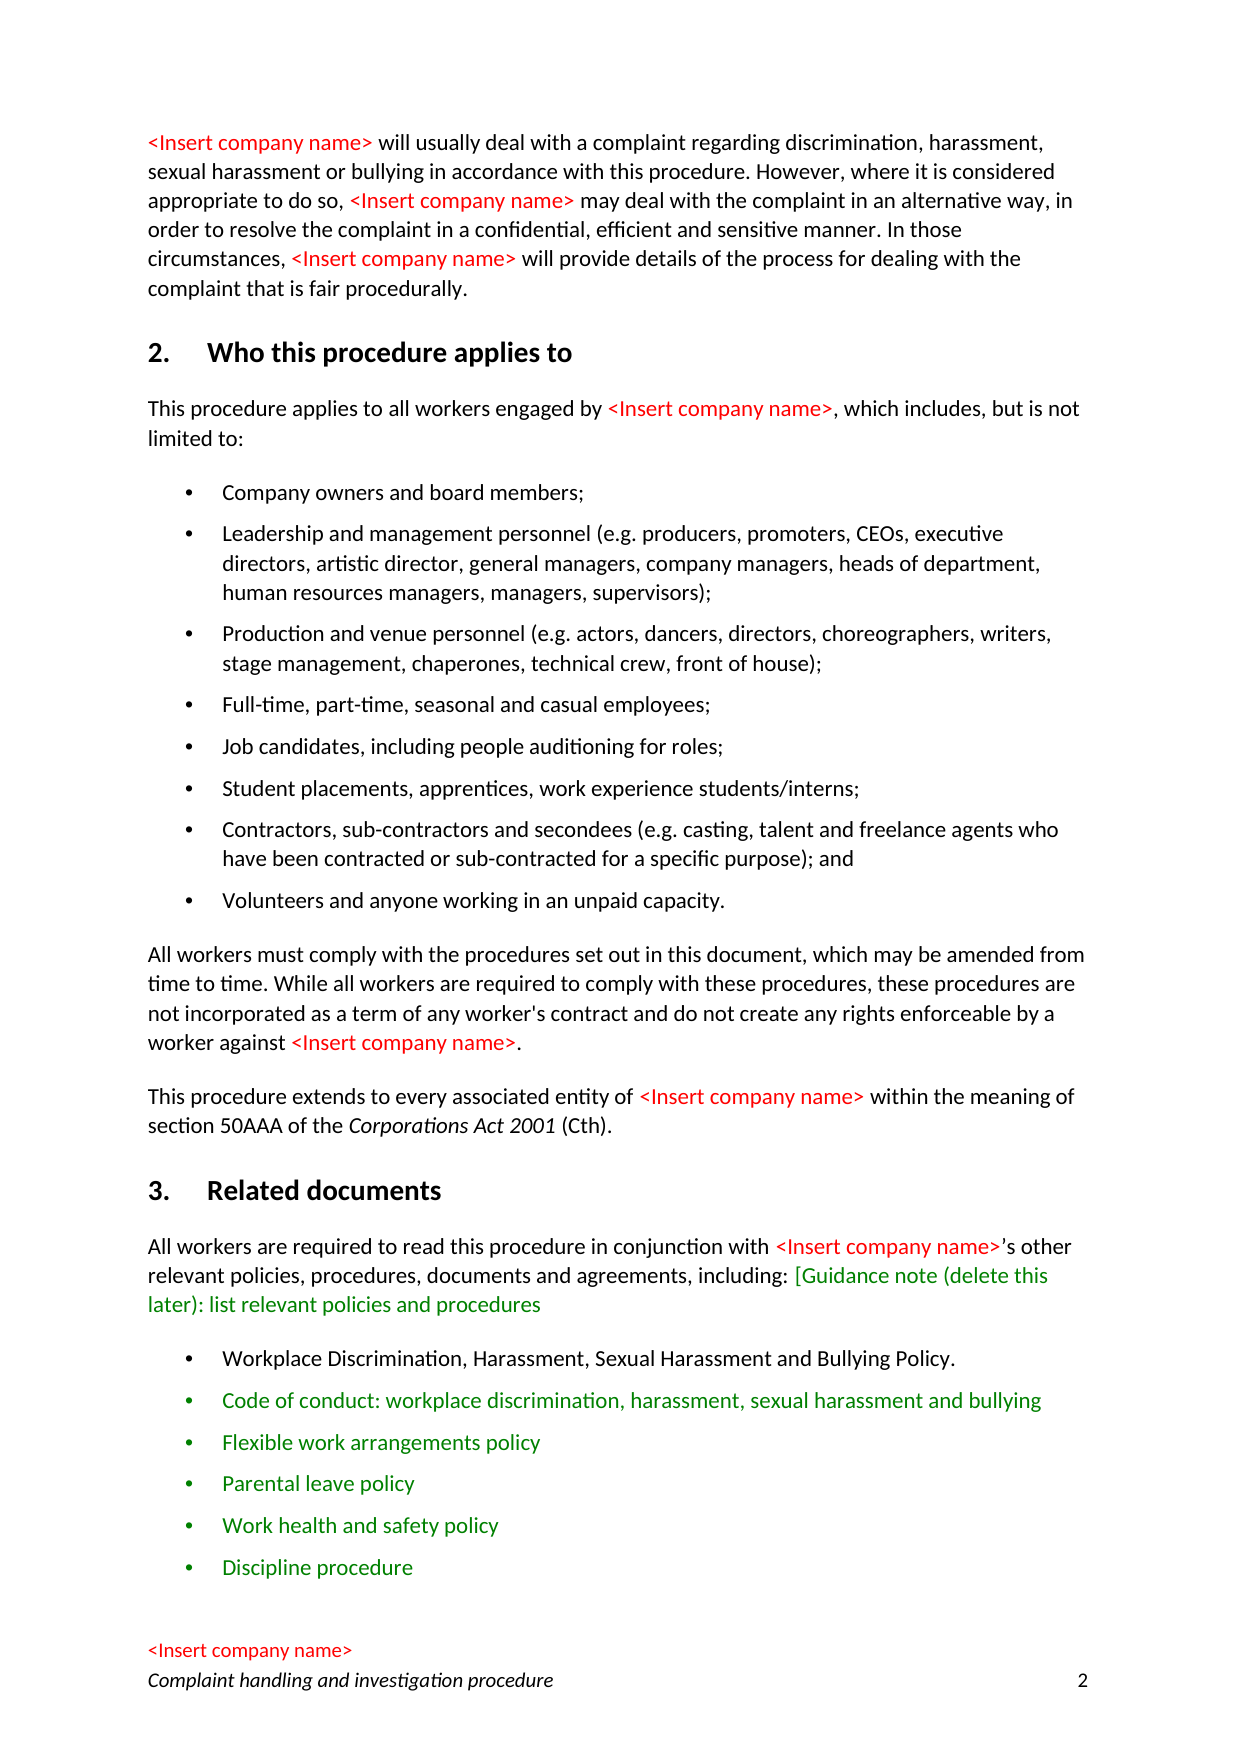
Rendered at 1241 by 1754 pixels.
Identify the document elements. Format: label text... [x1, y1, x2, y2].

text Contractors, sub-contractors and secondees (e.g. casting, talent and freelance agents who have been contracted or sub-contracted for a specific purpose); and [185, 814, 1092, 873]
text This procedure extends to every associated entity of <Insert company name> within the meaning of section 50AAA of the Corporations Act 2001 (Cth). [148, 1081, 1092, 1139]
text Student placements, apprentices, work experience students/interns; [185, 773, 1092, 802]
text Volunteers and anyone working in an unpaid capacity. [185, 885, 1092, 914]
text All workers must comply with the procedures set out in this document, which may be amended from time to time. While all workers are required to comply with these procedures, these procedures are not incorporated as a term of any worker's contract and do not create any rights enforceable by a worker against <Insert company name>. [148, 939, 1092, 1056]
text Job candidates, including people auditioning for roles; [185, 731, 1092, 760]
text Work health and safety policy [185, 1510, 1092, 1539]
text Flexible work arrangements policy [185, 1427, 1092, 1456]
text Production and venue personnel (e.g. actors, dancers, directors, choreographers, writers, stage management, chaperones, technical crew, front of house); [185, 618, 1092, 677]
text This procedure applies to all workers engaged by <Insert company name>, which includes, but is not limited to: [148, 393, 1092, 452]
subtitle Who this procedure applies to [148, 339, 1092, 368]
text Full-time, part-time, seasonal and casual employees; [185, 689, 1092, 718]
text Leadership and management personnel (e.g. producers, promoters, CEOs, executive directors, artistic director, general managers, company managers, heads of department, human resources managers, managers, supervisors); [185, 518, 1092, 606]
text <Insert company name> will usually deal with a complaint regarding discrimination, harassment, sexual harassment or bullying in accordance with this procedure. However, where it is considered appropriate to do so, <Insert company name> may deal with the complaint in an alternative way, in order to resolve the complaint in a confidential, efficient and sensitive manner. In those circumstances, <Insert company name> will provide details of the process for dealing with the complaint that is fair procedurally. [148, 127, 1092, 302]
text Code of conduct: workplace discrimination, harassment, sexual harassment and bullying [185, 1385, 1092, 1414]
subtitle Related documents [148, 1177, 1092, 1206]
text Discipline procedure [185, 1552, 1092, 1581]
text Workplace Discrimination, Harassment, Sexual Harassment and Bullying Policy. [185, 1343, 1092, 1373]
text All workers are required to read this procedure in conjunction with <Insert company name>’s other relevant policies, procedures, documents and agreements, including: [Guidance note (delete this later): list relevant policies and procedures [148, 1231, 1092, 1318]
text Company owners and board members; [185, 477, 1092, 506]
text Parental leave policy [185, 1468, 1092, 1498]
